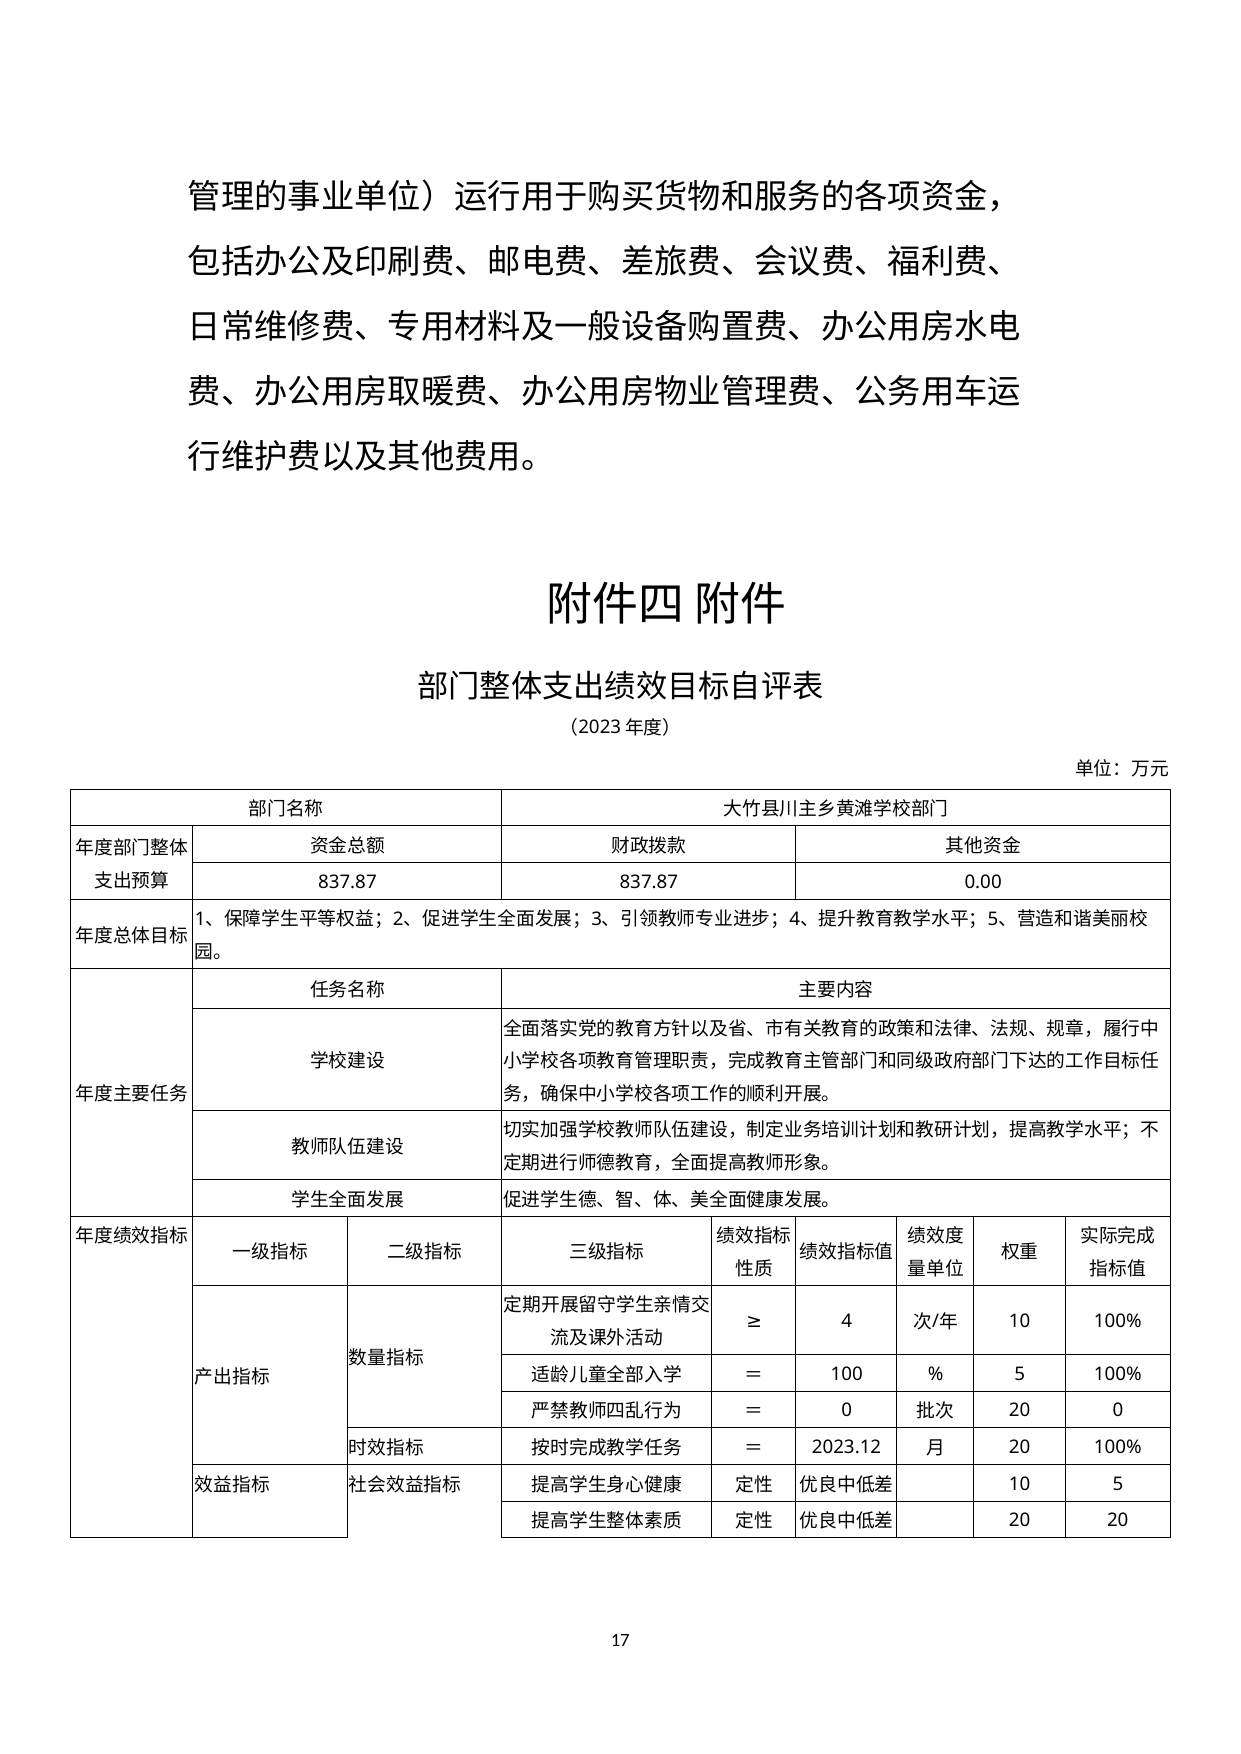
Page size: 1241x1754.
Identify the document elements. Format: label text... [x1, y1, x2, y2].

table_cell 837.87 [502, 863, 795, 899]
table_cell 绩效度量单位 [897, 1217, 973, 1285]
table_cell 绩效指标值 [796, 1217, 896, 1285]
table_cell 5 [1066, 1465, 1170, 1501]
table_cell 4 [796, 1286, 896, 1354]
table_cell 2023.12 [796, 1428, 896, 1464]
table_cell 年度总体目标 [71, 900, 192, 968]
table_cell 定期开展留守学生亲情交流及课外活动 [502, 1286, 711, 1354]
table_cell 效益指标 [193, 1465, 347, 1537]
table_cell ＝ [712, 1428, 795, 1464]
table_cell 绩效指标性质 [712, 1217, 795, 1285]
table_cell 0 [1066, 1392, 1170, 1427]
table_cell 大竹县川主乡黄滩学校部门 [502, 790, 1170, 825]
table_cell 产出指标 [193, 1286, 347, 1464]
table_cell 学校建设 [193, 1009, 501, 1110]
table_cell 二级指标 [348, 1217, 501, 1285]
text 附件四 附件 [187, 552, 1053, 649]
table_cell 20 [1066, 1502, 1170, 1537]
table_cell 月 [897, 1428, 973, 1464]
table_cell 提高学生整体素质 [502, 1502, 711, 1537]
table_cell 20 [974, 1428, 1065, 1464]
table_cell 年度绩效指标 [71, 1217, 192, 1537]
table_cell 单位：万元 [70, 747, 1170, 789]
table_cell 实际完成 指标值 [1066, 1217, 1170, 1285]
table_cell 定性 [712, 1502, 795, 1537]
table_cell 5 [974, 1355, 1065, 1391]
table_cell 次/年 [897, 1286, 973, 1354]
table_cell 100 [796, 1355, 896, 1391]
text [187, 162, 1053, 487]
table_cell 1、保障学生平等权益；2、促进学生全面发展；3、引领教师专业进步；4、提升教育教学水平；5、营造和谐美丽校园。 [193, 900, 1170, 968]
table_cell 学生全面发展 [193, 1180, 501, 1216]
table_cell 优良中低差 [796, 1502, 896, 1537]
table_cell 20 [974, 1502, 1065, 1537]
table_cell 任务名称 [193, 969, 501, 1008]
table_cell 三级指标 [502, 1217, 711, 1285]
table_cell 严禁教师四乱行为 [502, 1392, 711, 1427]
table_cell 100% [1066, 1286, 1170, 1354]
table_cell 适龄儿童全部入学 [502, 1355, 711, 1391]
table_cell 10 [974, 1286, 1065, 1354]
table_cell 0.00 [796, 863, 1170, 899]
table_cell 资金总额 [193, 826, 501, 862]
table_cell 0 [796, 1392, 896, 1427]
table_cell 部门名称 [71, 790, 501, 825]
table_cell 年度部门整体支出预算 [71, 826, 192, 899]
table_cell 社会效益指标 [348, 1465, 501, 1537]
table_cell （2023年度） [70, 705, 1170, 747]
table_cell % [897, 1355, 973, 1391]
table_cell 切实加强学校教师队伍建设，制定业务培训计划和教研计划，提高教学水平；不定期进行师德教育，全面提高教师形象。 [502, 1111, 1170, 1179]
table_cell 按时完成教学任务 [502, 1428, 711, 1464]
table_cell 10 [974, 1465, 1065, 1501]
table_cell 时效指标 [348, 1428, 501, 1464]
table_header 部门整体支出绩效目标自评表 [70, 650, 1170, 705]
table_cell 100% [1066, 1428, 1170, 1464]
table_cell 批次 [897, 1392, 973, 1427]
table_cell 年度主要任务 [71, 969, 192, 1216]
table_cell 837.87 [193, 863, 501, 899]
table_cell 20 [974, 1392, 1065, 1427]
table_cell 财政拨款 [502, 826, 795, 862]
table_cell ≥ [712, 1286, 795, 1354]
table_cell 数量指标 [348, 1286, 501, 1427]
table_cell 主要内容 [502, 969, 1170, 1008]
table_cell 其他资金 [796, 826, 1170, 862]
table_cell 优良中低差 [796, 1465, 896, 1501]
table_cell ＝ [712, 1392, 795, 1427]
table_cell 促进学生德、智、体、美全面健康发展。 [502, 1180, 1170, 1216]
table_cell 全面落实党的教育方针以及省、市有关教育的政策和法律、法规、规章，履行中小学校各项教育管理职责，完成教育主管部门和同级政府部门下达的工作目标任务，确保中小学校各项工作的顺利开展。 [502, 1009, 1170, 1110]
table_cell 100% [1066, 1355, 1170, 1391]
table_cell 教师队伍建设 [193, 1111, 501, 1179]
table_cell [897, 1502, 973, 1537]
table_cell [897, 1465, 973, 1501]
table_cell 一级指标 [193, 1217, 347, 1285]
table_cell ＝ [712, 1355, 795, 1391]
table_cell 定性 [712, 1465, 795, 1501]
table_cell 提高学生身心健康 [502, 1465, 711, 1501]
table_cell 权重 [974, 1217, 1065, 1285]
